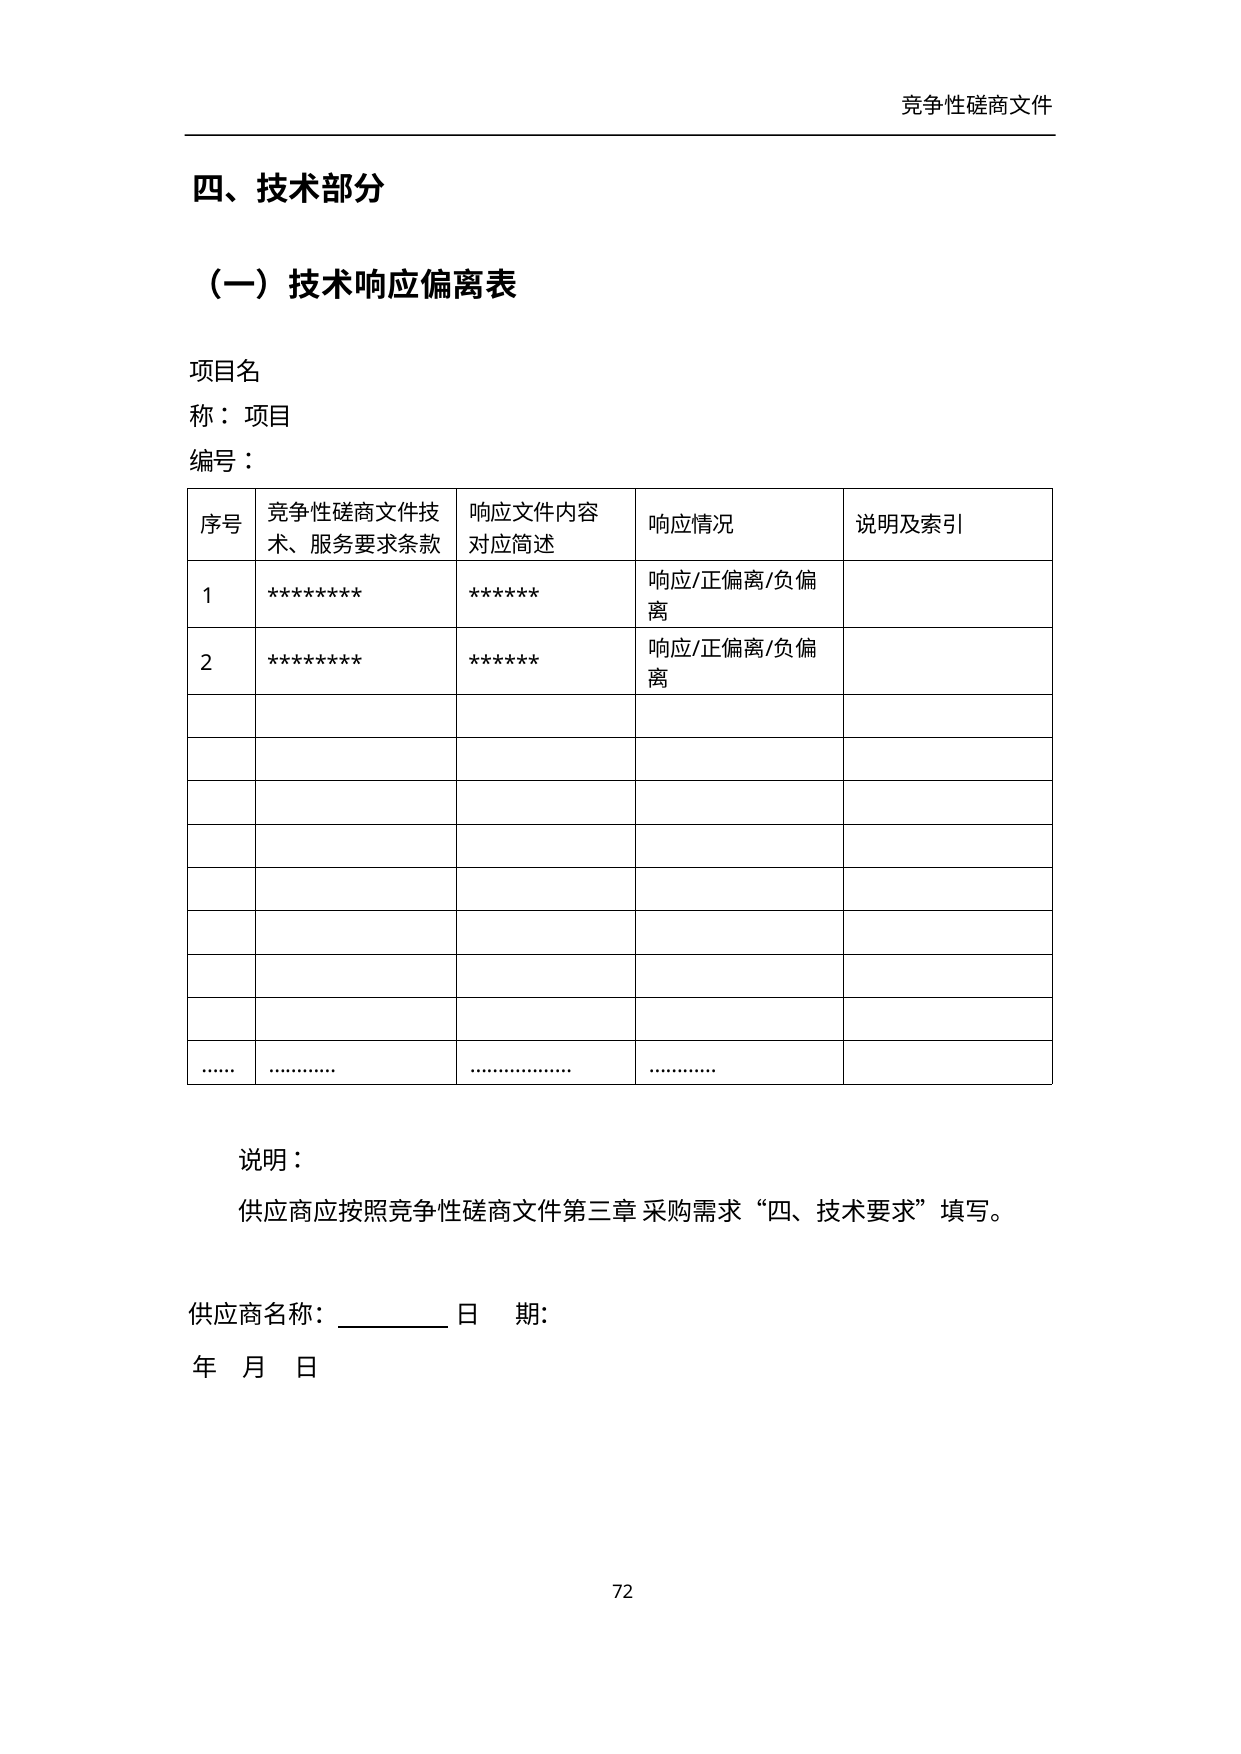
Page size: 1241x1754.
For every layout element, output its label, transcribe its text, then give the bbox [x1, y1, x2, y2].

table_cell [844, 781, 1052, 823]
table_cell [188, 781, 255, 823]
table_cell [457, 911, 635, 953]
table_cell ****** [457, 561, 635, 627]
table_cell [636, 868, 843, 910]
table_cell [188, 955, 255, 997]
table_header 竞争性磋商文件技 术、服务要求条款 [256, 489, 456, 560]
table_header 说明及索引 [844, 489, 1052, 560]
table_cell [636, 781, 843, 823]
table_cell [844, 561, 1052, 627]
table_cell ****** [457, 628, 635, 694]
table_cell [188, 738, 255, 780]
table_cell [188, 825, 255, 867]
text 供应商应按照竞争性磋商文件第三章 采购需求“四、技术要求”填写。 [238, 1194, 1056, 1227]
table_cell [844, 868, 1052, 910]
table_cell [636, 825, 843, 867]
text 四、技术部分 [192, 166, 1056, 209]
table_cell [188, 695, 255, 737]
table_cell [256, 825, 456, 867]
table_cell [457, 868, 635, 910]
table_cell [844, 955, 1052, 997]
table_cell [844, 911, 1052, 953]
table_cell ………… [256, 1041, 456, 1084]
table_cell ******** [256, 628, 456, 694]
text （一）技术响应偏离表 [190, 262, 1056, 305]
table_cell [188, 868, 255, 910]
table_cell [636, 911, 843, 953]
table_cell [457, 998, 635, 1040]
table_cell [457, 781, 635, 823]
table_header 响应情况 [636, 489, 843, 560]
table_cell [636, 955, 843, 997]
table_cell [844, 695, 1052, 737]
table_cell [256, 738, 456, 780]
table_cell [844, 628, 1052, 694]
table_cell [457, 955, 635, 997]
text 供应商名称： 日 期： 年 月 日 [188, 1295, 587, 1383]
table_cell [457, 695, 635, 737]
table_cell [188, 998, 255, 1040]
table_header 响应文件内容 对应简述 [457, 489, 635, 560]
table_cell [844, 998, 1052, 1040]
table_cell [844, 738, 1052, 780]
table_cell 2 [188, 628, 255, 694]
text 说明： [239, 1144, 1056, 1175]
table_cell [256, 781, 456, 823]
table_cell [844, 825, 1052, 867]
table_cell [256, 695, 456, 737]
table_cell [636, 738, 843, 780]
table_cell [636, 695, 843, 737]
table_header 序号 [188, 489, 255, 560]
table_cell [636, 998, 843, 1040]
table_cell 1 [188, 561, 255, 627]
text 项目名称： 项目编号： [189, 354, 307, 477]
table_cell [256, 868, 456, 910]
table_cell [256, 998, 456, 1040]
table_cell [457, 738, 635, 780]
table_cell [256, 911, 456, 953]
table_cell [844, 1041, 1052, 1084]
table_cell 响应/正偏离/负偏 离 [636, 628, 843, 694]
table_cell 响应/正偏离/负偏 离 [636, 561, 843, 627]
table_cell [256, 955, 456, 997]
table_cell ……………… [457, 1041, 635, 1084]
table_cell …… [188, 1041, 255, 1084]
table_cell ******** [256, 561, 456, 627]
table_cell [457, 825, 635, 867]
table_cell ………… [636, 1041, 843, 1084]
table_cell [188, 911, 255, 953]
